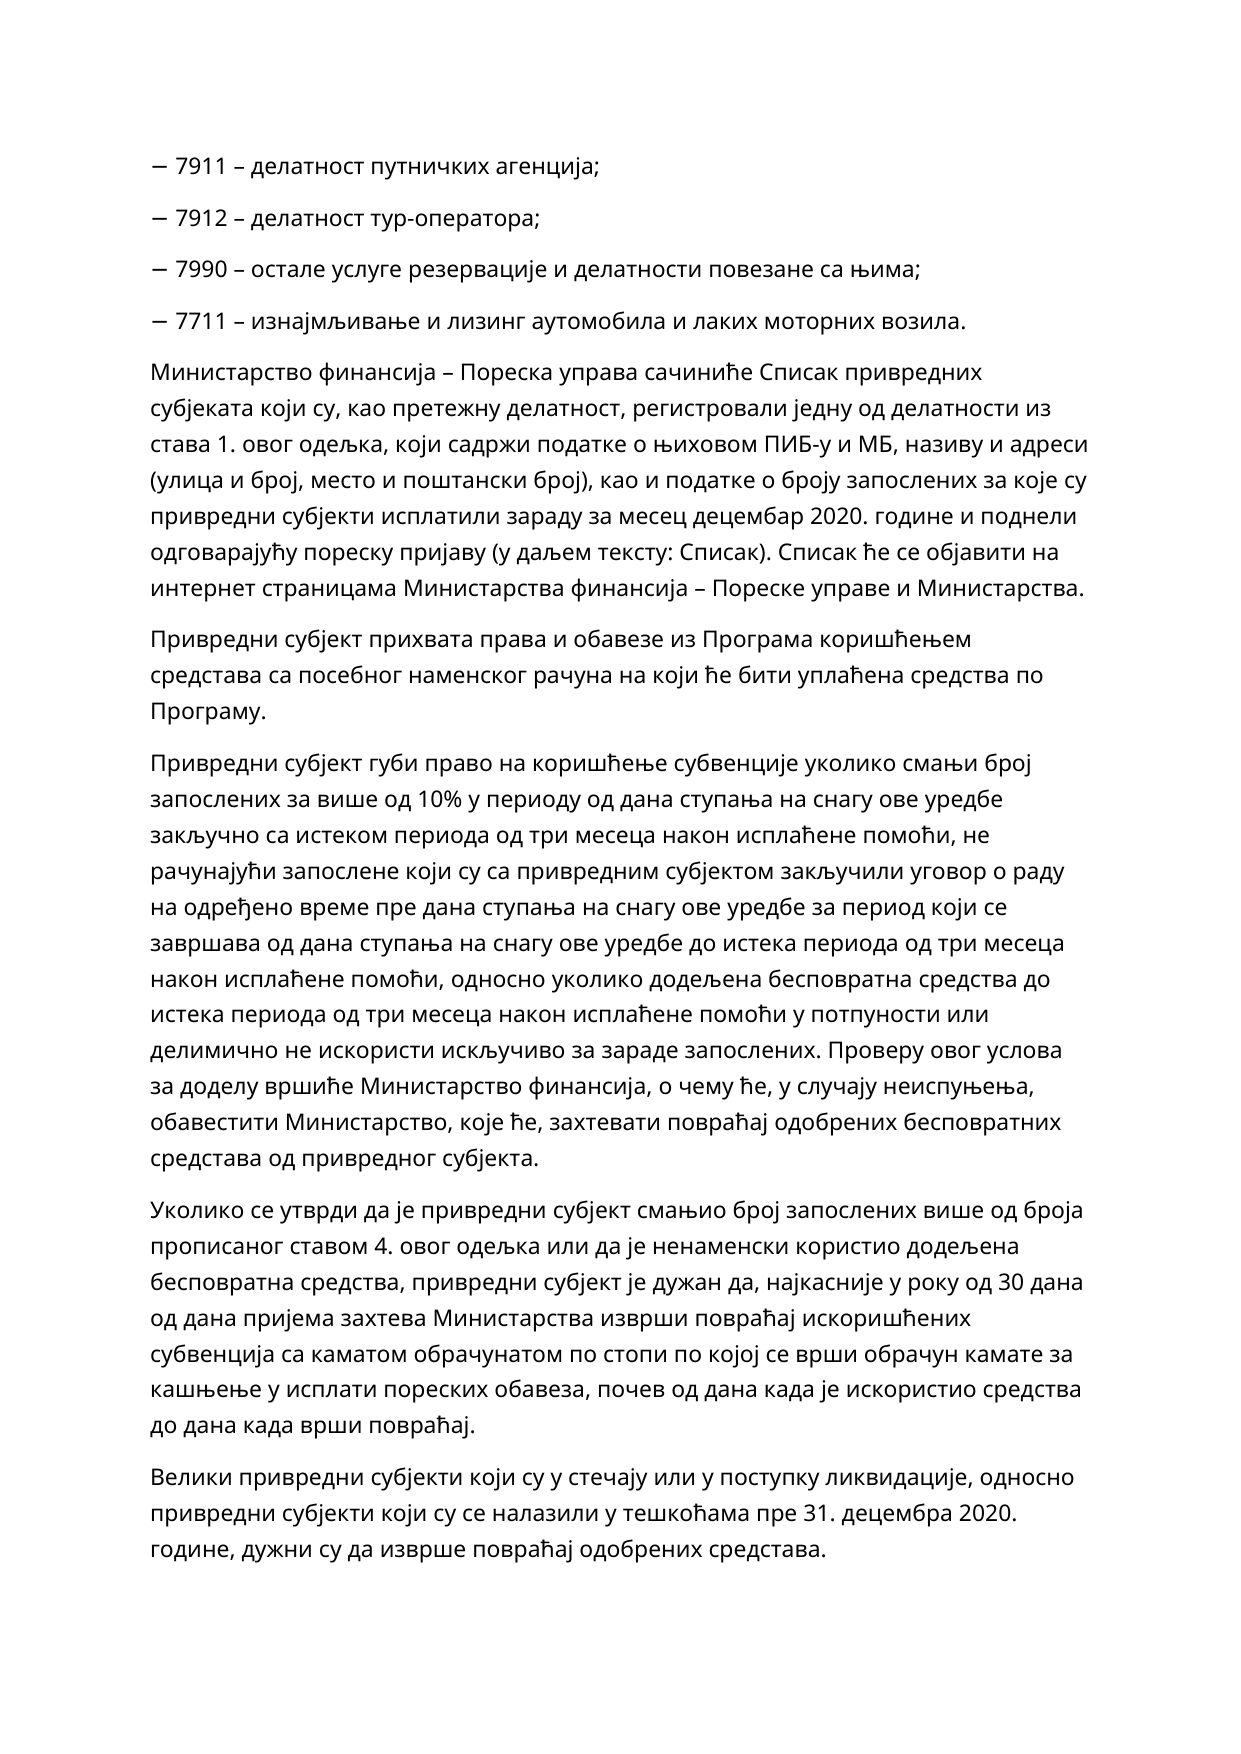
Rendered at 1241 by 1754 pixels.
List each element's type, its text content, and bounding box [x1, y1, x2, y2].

text Велики привредни субјекти који су у стечају или у поступку ликвидације, односно привредни субјекти који су се налазили у тешкоћама пре 31. децембра 2020. године, дужни су да изврше повраћај одобрених средстава. [150, 1461, 1090, 1564]
text − 7912 – делатност тур-оператора; [150, 202, 1090, 233]
text − 7711 – изнајмљивање и лизинг аутомобила и лаких моторних возила. [150, 305, 1090, 336]
text − 7990 – остале услуге резервације и делатности повезане са њима; [150, 253, 1090, 284]
text Привредни субјект губи право на коришћење субвенцијe уколико смањи број запослених за више од 10% у периоду од дана ступања на снагу ове уредбе закључно са истеком периода од три месеца након исплаћене помоћи, не рачунајући запослене који су са привредним субјектом закључили уговор о раду на одређено време пре дана ступања на снагу ове уредбе за период који се завршава од дана ступања на снагу ове уредбе до истека периода од три месеца након исплаћене помоћи, односно уколико додељена бесповратна средства до истека периода од три месеца након исплаћене помоћи у потпуности или делимично не искористи искључиво за зараде запослених. Проверу овог услова за доделу вршиће Министарство финансија, о чему ће, у случају неиспуњења, обавестити Министарство, које ће, захтевати повраћај одобрених бесповратних средстава од привредног субјекта. [150, 747, 1090, 1173]
text Привредни субјект прихвата права и обавезе из Програма коришћењем средстава са посебног наменског рачуна на који ће бити уплаћена средства по Програму. [150, 623, 1090, 727]
text Министарство финансија – Пореска управа сачиниће Списак привредних субјеката који су, као претежну делатност, регистровали једну од делатности из става 1. овог одељка, који садржи податке о њиховом ПИБ-у и МБ, називу и адреси (улица и број, место и поштански број), као и податке о броју запослених за које су привредни субјекти исплатили зараду за месец децембар 2020. године и поднели одговарајућу пореску пријаву (у даљем тексту: Списак). Списак ће се објавити на интернет страницама Министарства финансија – Пореске управе и Министарства. [150, 356, 1090, 603]
text Уколико се утврди да је привредни субјект смањио број запослених више од броја прописаног ставом 4. овог одељка или да је ненаменски користио додељена бесповратна средства, привредни субјект је дужан да, најкасније у року од 30 дана од дана пријема захтева Министарства изврши повраћај искоришћених субвенција са каматом обрачунатом по стопи по којој се врши обрачун камате за кашњење у исплати пореских обавеза, почев од дана када је искористио средства до дана када врши повраћај. [150, 1194, 1090, 1441]
text − 7911 – делатност путничких агенција; [150, 150, 1090, 181]
